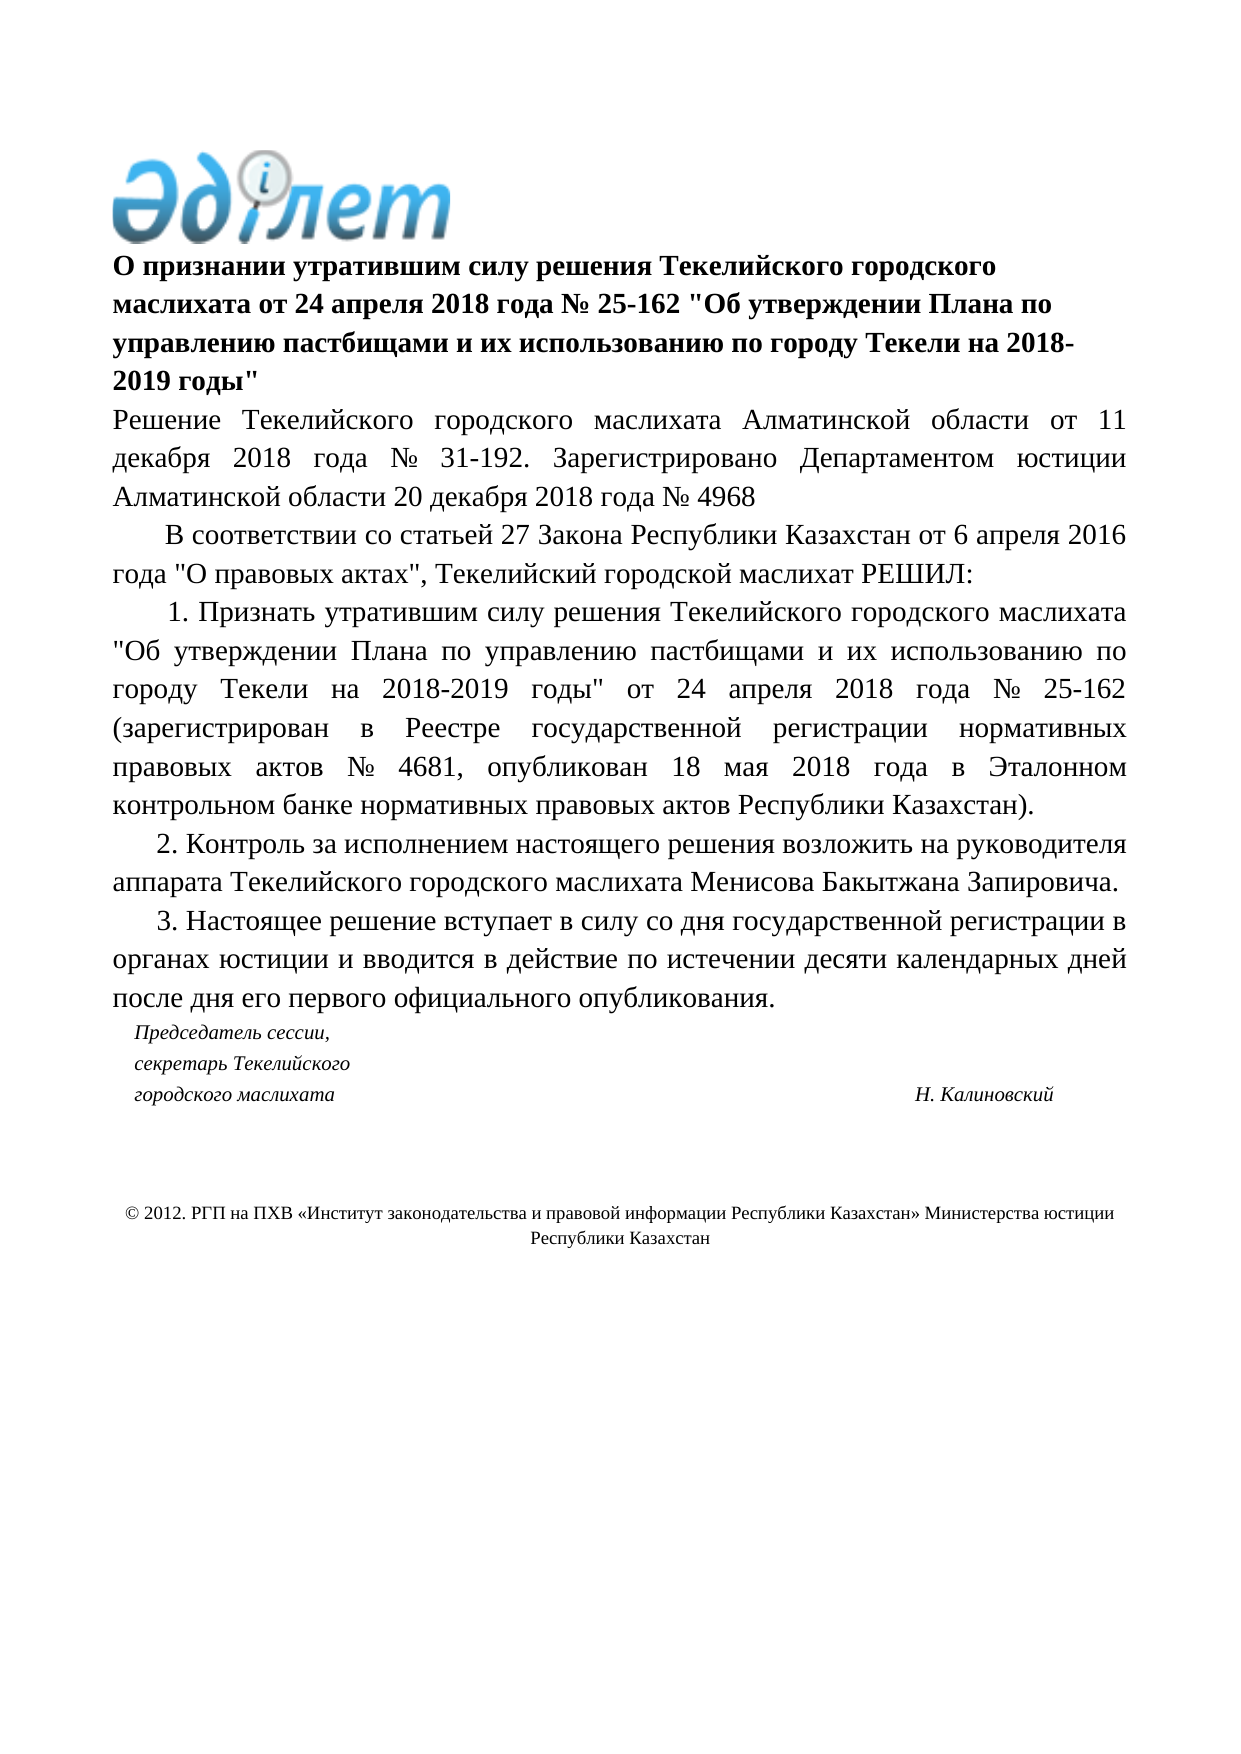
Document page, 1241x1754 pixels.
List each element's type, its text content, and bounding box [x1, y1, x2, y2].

table_cell городского маслихата [101, 1081, 913, 1112]
text Решение Текелийского городского маслихата Алматинской области от 11 декабря 2018 года № 31-192. Зарегистрировано Департаментом юстиции Алматинской области 20 декабря 2018 года № 4968 [112, 402, 1128, 512]
text 1. Признать утратившим силу решения Текелийского городского маслихата "Об утверждении Плана по управлению пастбищами и их использованию по городу Текели на 2018-2019 годы" от 24 апреля 2018 года № 25-162 (зарегистрирован в Реестре государственной регистрации нормативных правовых актов № 4681, опубликован 18 мая 2018 года в Эталонном контрольном банке нормативных правовых актов Республики Казахстан). [112, 594, 1128, 821]
picture [112, 150, 451, 244]
text В соответствии со статьей 27 Закона Республики Казахстан от 6 апреля 2016 года "О правовых актах", Текелийский городской маслихат РЕШИЛ: [112, 517, 1128, 589]
table_cell секретарь Текелийского [101, 1050, 1240, 1081]
text 2. Контроль за исполнением настоящего решения возложить на руководителя аппарата Текелийского городского маслихата Менисова Бакытжана Запировича. [112, 826, 1128, 898]
text 3. Настоящее решение вступает в силу со дня государственной регистрации в органах юстиции и вводится в действие по истечении десяти календарных дней после дня его первого официального опубликования. [112, 903, 1128, 1013]
text О признании утратившим силу решения Текелийского городского маслихата от 24 апреля 2018 года № 25-162 "Об утверждении Плана по управлению пастбищами и их использованию по городу Текели на 2018-2019 годы" [112, 248, 1128, 397]
table_cell Н. Калиновский [913, 1081, 1240, 1112]
table_header Председатель сессии, [101, 1019, 1240, 1049]
text © 2012. РГП на ПХВ «Институт законодательства и правовой информации Республики Казахстан» Министерства юстиции Республики Казахстан [112, 1202, 1128, 1248]
